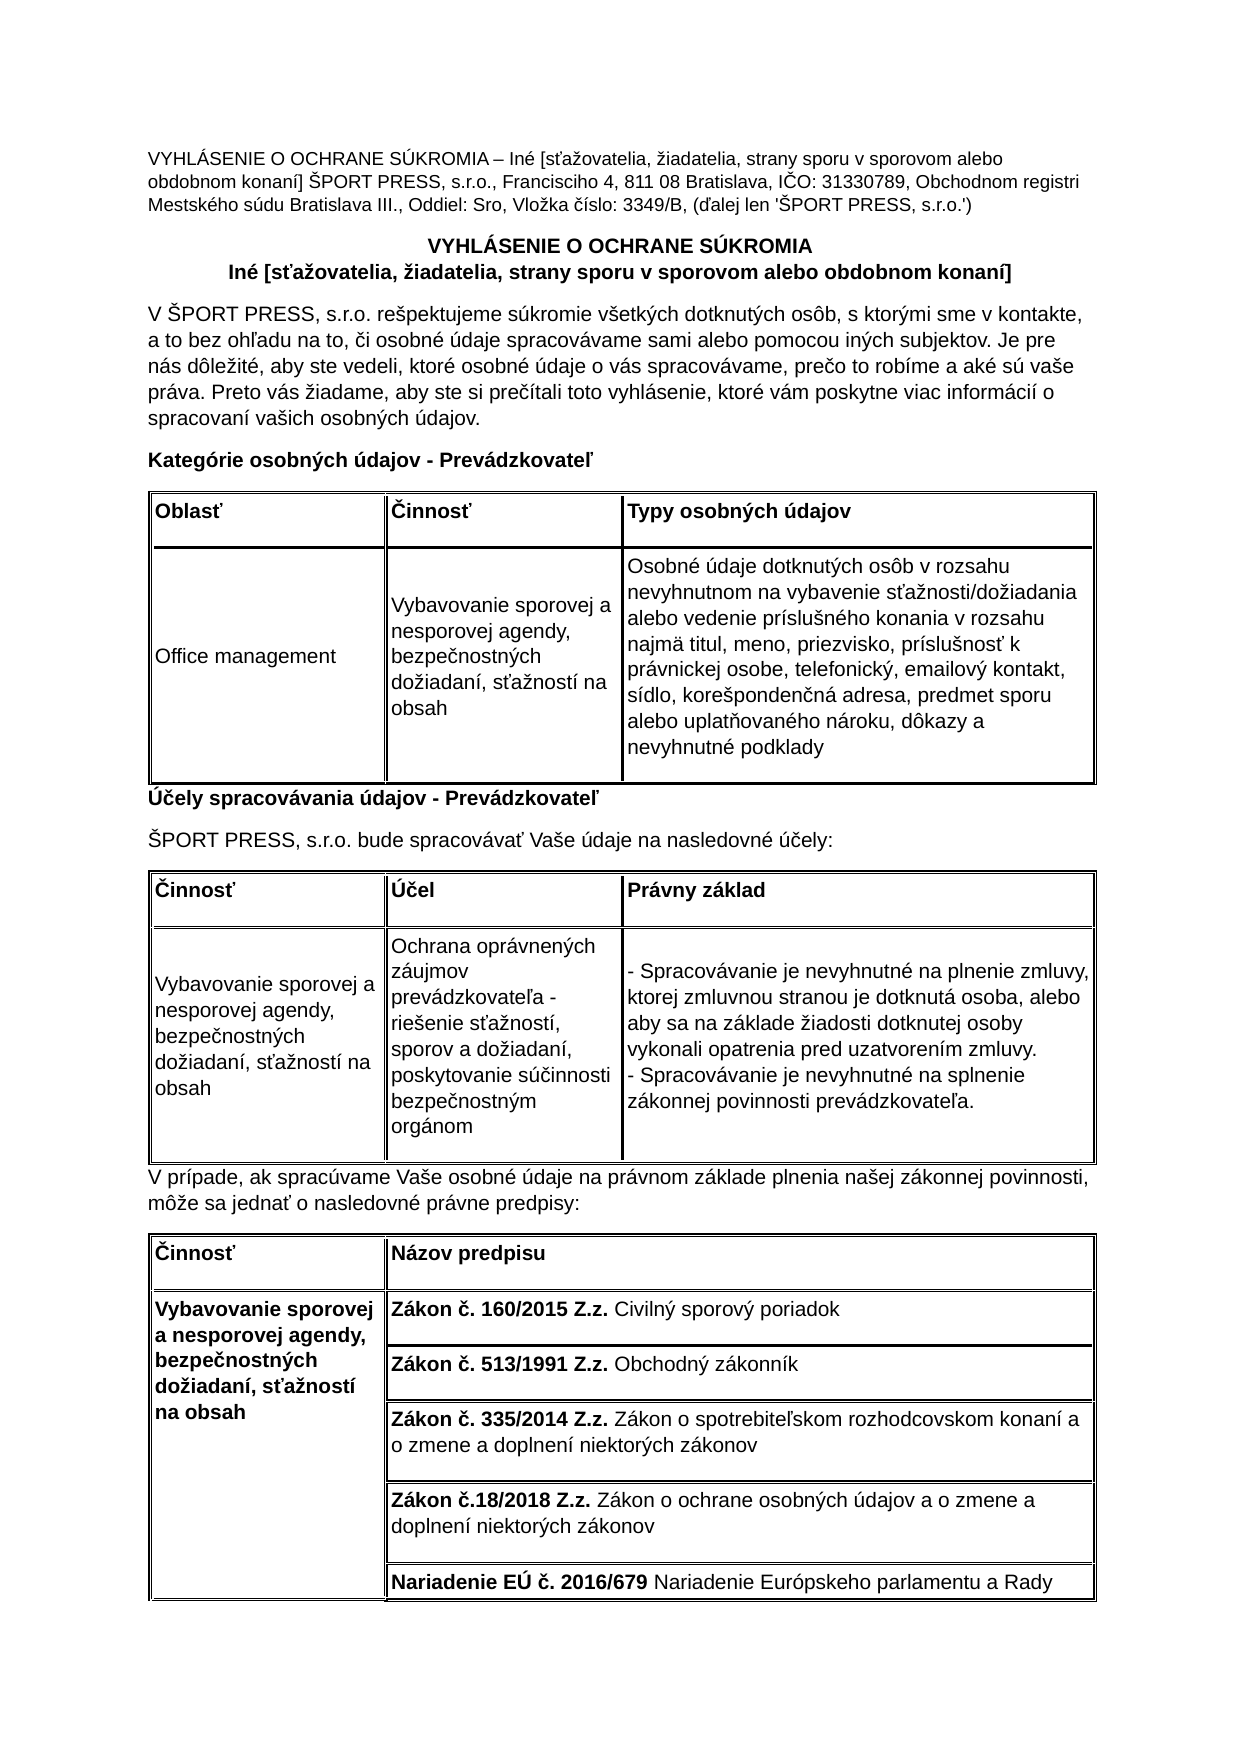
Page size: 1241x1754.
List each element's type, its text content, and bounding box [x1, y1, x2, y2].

table_cell Osobné údaje dotknutých osôb v rozsahu nevyhnutnom na vybavenie sťažnosti/dožiadania alebo vedenie príslušného konania v rozsahu najmä titul, meno, priezvisko, príslušnosť k právnickej osobe, telefonický, emailový kontakt, sídlo, korešpondenčná adresa, predmet sporu alebo uplatňovaného nároku, dôkazy a nevyhnutné podklady [622, 546, 1093, 782]
text V ŠPORT PRESS, s.r.o. rešpektujeme súkromie všetkých dotknutých osôb, s ktorými sme v kontakte, a to bez ohľadu na to, či osobné údaje spracovávame sami alebo pomocou iných subjektov. Je pre nás dôležité, aby ste vedeli, ktoré osobné údaje o vás spracovávame, prečo to robíme a aké sú vaše práva. Preto vás žiadame, aby ste si prečítali toto vyhlásenie, ktoré vám poskytne viac informácií o spracovaní vašich osobných údajov. [148, 302, 1093, 429]
text V prípade, ak spracúvame Vaše osobné údaje na právnom základe plnenia našej zákonnej povinnosti, môže sa jednať o nasledovné právne predpisy: [148, 1165, 1093, 1215]
table_header Typy osobných údajov [622, 494, 1093, 546]
text VYHLÁSENIE O OCHRANE SÚKROMIA Iné [sťažovatelia, žiadatelia, strany sporu v sporovom alebo obdobnom konaní] [148, 234, 1093, 284]
table_cell Office management [152, 546, 386, 782]
table_header Názov predpisu [386, 1237, 1093, 1289]
table_header Činnosť [152, 1235, 386, 1289]
table_cell Vybavovanie sporovej a nesporovej agendy, bezpečnostných dožiadaní, sťažností na obsah [150, 1289, 386, 1598]
table_cell Zákon č. 160/2015 Z.z. Civilný sporový poriadok [386, 1289, 1095, 1344]
table_cell Vybavovanie sporovej a nesporovej agendy, bezpečnostných dožiadaní, sťažností na obsah [150, 926, 386, 1162]
table_cell Zákon č.18/2018 Z.z. Zákon o ochrane osobných údajov a o zmene a doplnení niektorých zákonov [388, 1480, 1094, 1562]
text Účely spracovávania údajov - Prevádzkovateľ [148, 785, 1093, 809]
table_cell Zákon č. 335/2014 Z.z. Zákon o spotrebiteľskom rozhodcovskom konaní a o zmene a doplnení niektorých zákonov [388, 1399, 1094, 1480]
text ŠPORT PRESS, s.r.o. bude spracovávať Vaše údaje na nasledovné účely: [148, 828, 1093, 852]
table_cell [386, 1562, 1095, 1598]
table_cell Zákon č. 513/1991 Z.z. Obchodný zákonník [388, 1344, 1093, 1399]
table_header Činnosť [152, 872, 386, 926]
table_cell - Spracovávanie je nevyhnutné na plnenie zmluvy, ktorej zmluvnou stranou je dotknutá osoba, alebo aby sa na základe žiadosti dotknutej osoby vykonali opatrenia pred uzatvorením zmluvy. - Spracovávanie je nevyhnutné na splnenie zákonnej povinnosti prevádzkovateľa. [622, 926, 1095, 1162]
table_header Činnosť [386, 494, 622, 546]
table_cell Ochrana oprávnených záujmov prevádzkovateľa - riešenie sťažností, sporov a dožiadaní, poskytovanie súčinnosti bezpečnostným orgánom [386, 929, 622, 1162]
table_header Právny základ [622, 874, 1093, 926]
text Kategórie osobných údajov - Prevádzkovateľ [148, 448, 1093, 472]
table_header Účel [386, 874, 622, 926]
table_header Oblasť [150, 492, 386, 546]
text VYHLÁSENIE O OCHRANE SÚKROMIA – Iné [sťažovatelia, žiadatelia, strany sporu v sporovom alebo obdobnom konaní] ŠPORT PRESS, s.r.o., Francisciho 4, 811 08 Bratislava, IČO: 31330789, Obchodnom registri Mestského súdu Bratislava III., Oddiel: Sro, Vložka číslo: 3349/B, (ďalej len 'ŠPORT PRESS, s.r.o.') [148, 148, 1093, 216]
table_cell Vybavovanie sporovej a nesporovej agendy, bezpečnostných dožiadaní, sťažností na obsah [386, 549, 622, 782]
